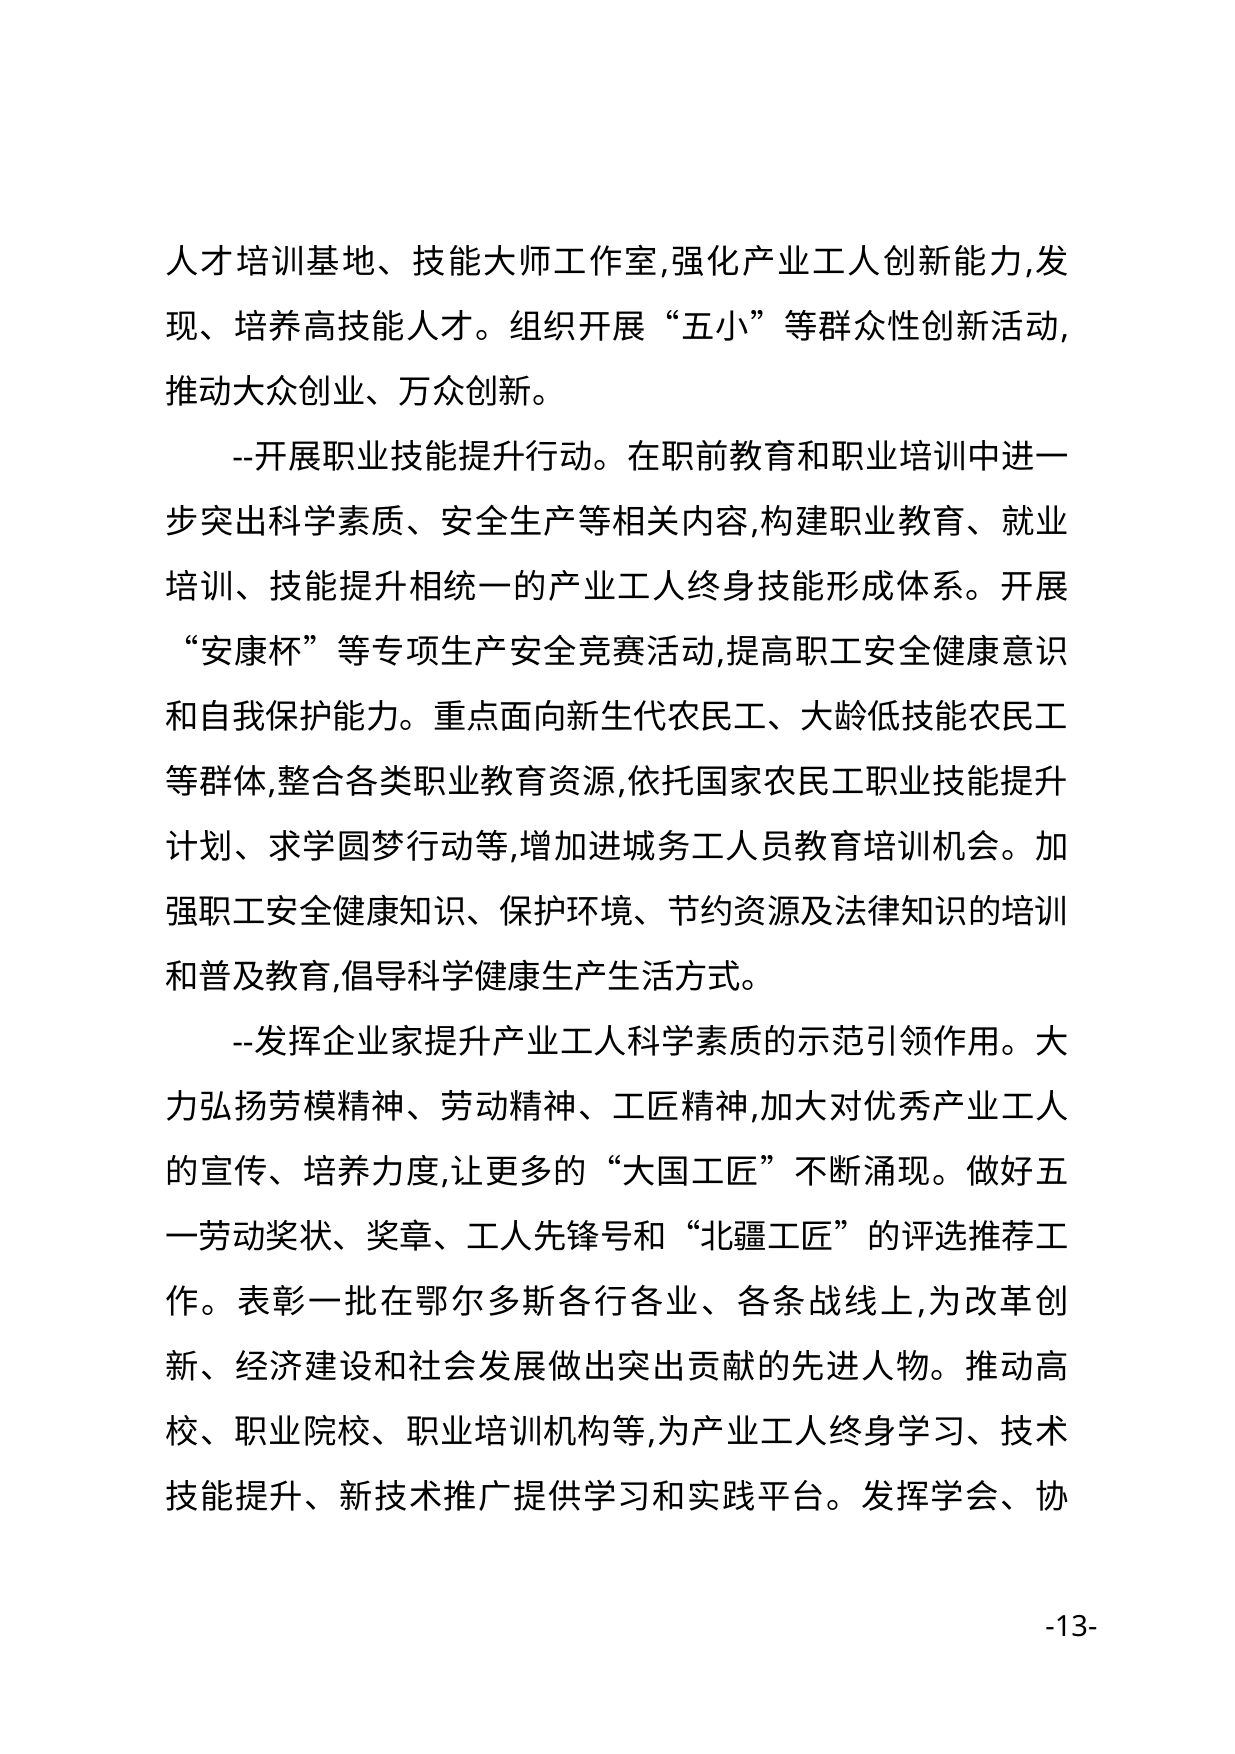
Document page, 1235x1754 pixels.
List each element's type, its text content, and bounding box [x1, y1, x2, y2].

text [165, 227, 1069, 422]
text --开展职业技能提升行动。在职前教育和职业培训中进一步突出科学素质、安全生产等相关内容,构建职业教育、就业培训、技能提升相统一的产业工人终身技能形成体系。开展“安康杯”等专项生产安全竞赛活动,提高职工安全健康意识和自我保护能力。重点面向新生代农民工、大龄低技能农民工等群体,整合各类职业教育资源,依托国家农民工职业技能提升计划、求学圆梦行动等,增加进城务工人员教育培训机会。加强职工安全健康知识、保护环境、节约资源及法律知识的培训和普及教育,倡导科学健康生产生活方式。 [165, 422, 1069, 1007]
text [165, 1007, 1069, 1527]
